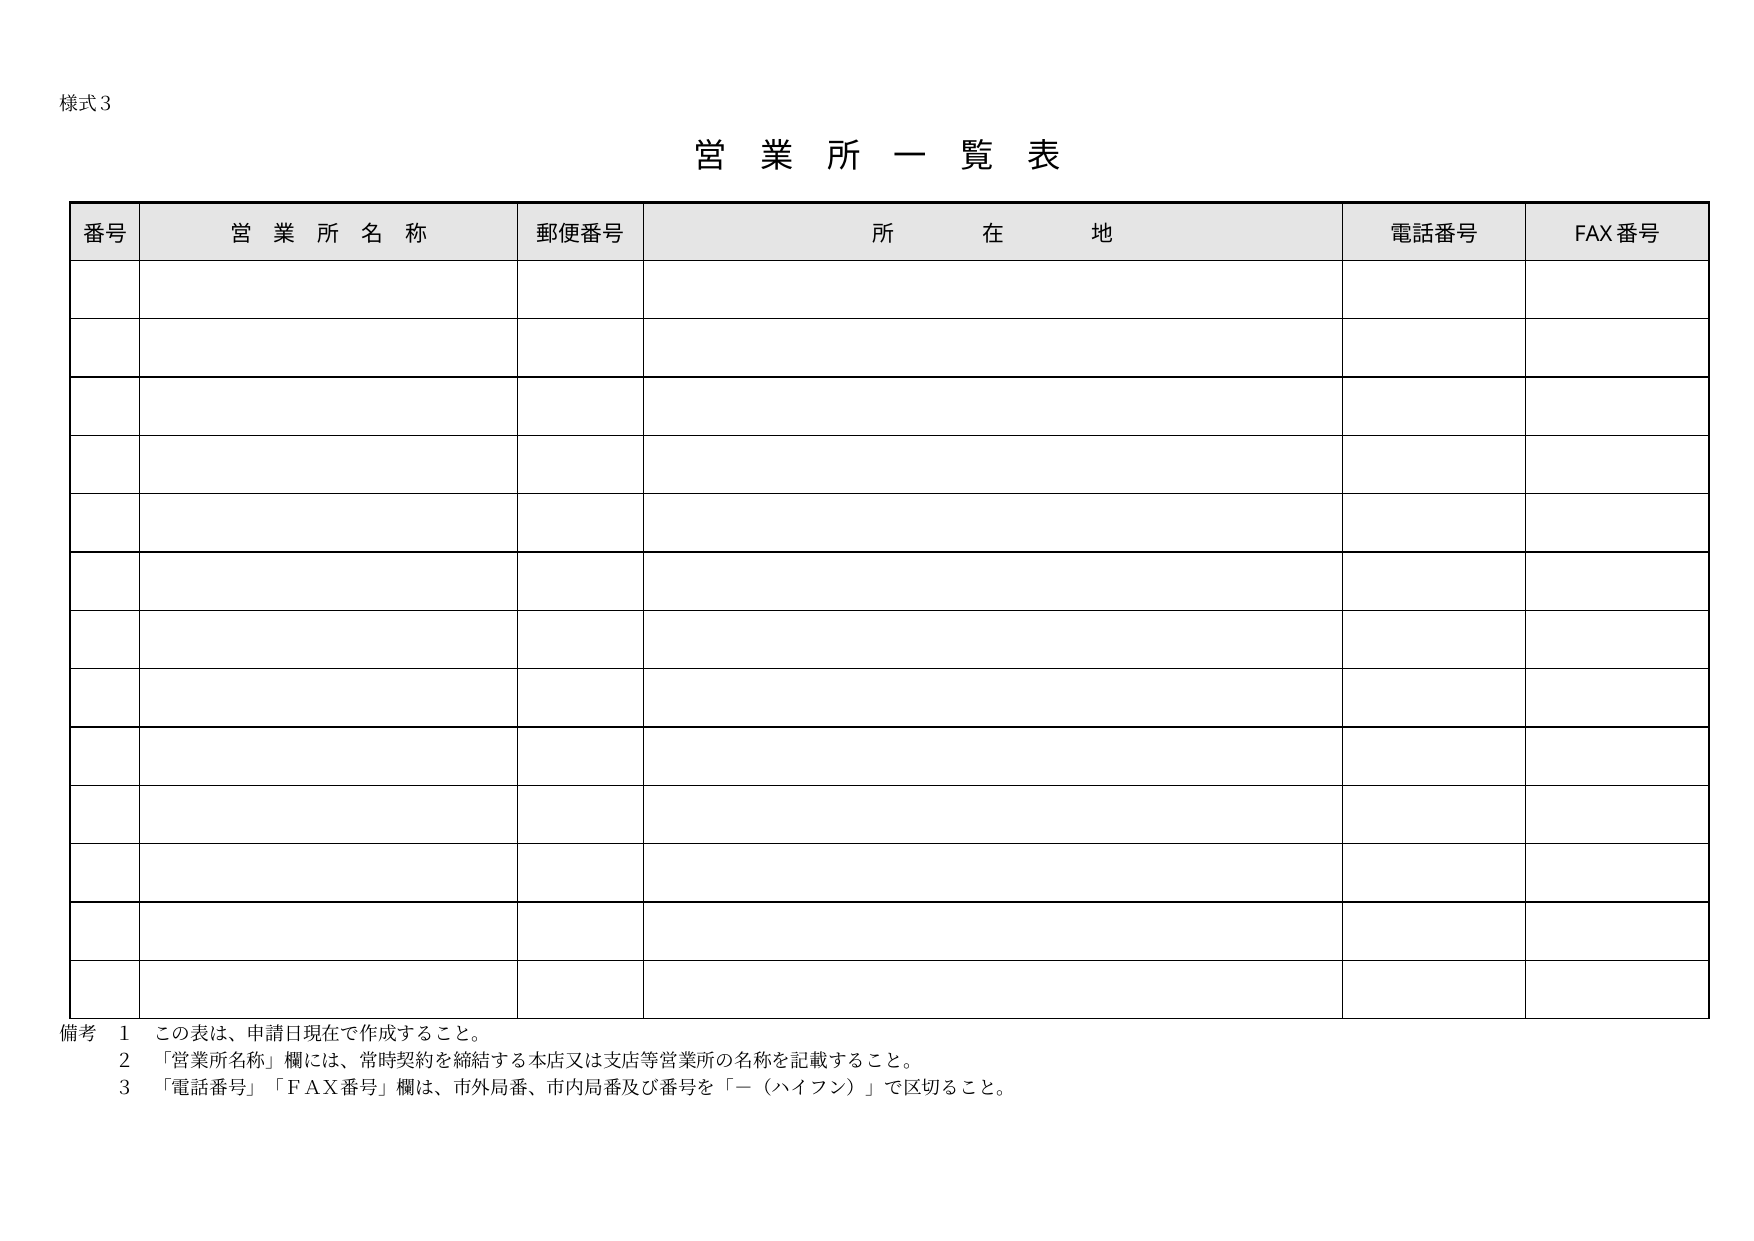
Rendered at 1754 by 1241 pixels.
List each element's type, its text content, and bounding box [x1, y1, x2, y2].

table_cell [140, 436, 517, 493]
table_cell [644, 611, 1342, 668]
table_cell [1526, 844, 1708, 901]
table_cell [1343, 436, 1525, 493]
table_cell [140, 611, 517, 668]
table_cell [1343, 261, 1525, 318]
table_cell [140, 378, 517, 435]
table_cell [644, 319, 1342, 376]
table_cell [644, 378, 1342, 435]
table_cell [644, 553, 1342, 610]
table_cell [71, 319, 139, 376]
table_cell [518, 669, 643, 726]
table_cell [1526, 378, 1708, 435]
table_cell [518, 261, 643, 318]
table_cell [1343, 903, 1525, 960]
text 備考 １ この表は、申請日現在で作成すること。 [59, 1019, 1695, 1046]
table_cell [518, 611, 643, 668]
table_cell [518, 553, 643, 610]
table_cell [518, 319, 643, 376]
table_cell [1343, 553, 1525, 610]
table_header 電話番号 [1343, 204, 1525, 260]
text ２ 「営業所名称」欄には、常時契約を締結する本店又は支店等営業所の名称を記載すること。 [59, 1046, 1695, 1073]
table_cell [71, 728, 139, 785]
table_cell [644, 728, 1342, 785]
table_cell [140, 728, 517, 785]
table_cell [1343, 611, 1525, 668]
table_cell [518, 728, 643, 785]
table_cell [71, 261, 139, 318]
table_cell [71, 669, 139, 726]
table_header FAX番号 [1526, 204, 1708, 260]
table_cell [518, 961, 643, 1018]
table_cell [140, 319, 517, 376]
table_header 営 業 所 名 称 [140, 204, 517, 260]
table_cell [644, 436, 1342, 493]
table_cell [140, 553, 517, 610]
table_cell [644, 961, 1342, 1018]
table_cell [71, 903, 139, 960]
table_cell [1343, 786, 1525, 843]
table_cell [71, 786, 139, 843]
table_cell [1526, 961, 1708, 1018]
text 様式３ [59, 89, 1695, 116]
table_cell [140, 844, 517, 901]
table_cell [1526, 786, 1708, 843]
table_header 所 在 地 [644, 204, 1342, 260]
text 営 業 所 一 覧 表 [59, 129, 1695, 177]
table_cell [1526, 728, 1708, 785]
table_cell [518, 378, 643, 435]
table_cell [1343, 378, 1525, 435]
table_cell [71, 611, 139, 668]
table_cell [1526, 903, 1708, 960]
table_header 郵便番号 [518, 204, 643, 260]
table_cell [1526, 553, 1708, 610]
table_cell [518, 844, 643, 901]
table_cell [140, 261, 517, 318]
table_cell [140, 669, 517, 726]
table_cell [1343, 494, 1525, 551]
table_cell [1343, 961, 1525, 1018]
table_cell [140, 786, 517, 843]
table_cell [71, 436, 139, 493]
table_cell [1526, 611, 1708, 668]
table_cell [644, 494, 1342, 551]
table_cell [644, 844, 1342, 901]
table_cell [1526, 494, 1708, 551]
table_cell [1526, 436, 1708, 493]
table_cell [71, 961, 139, 1018]
table_cell [1526, 669, 1708, 726]
table_cell [71, 553, 139, 610]
table_cell [644, 261, 1342, 318]
table_cell [518, 903, 643, 960]
table_cell [71, 378, 139, 435]
table_cell [1343, 844, 1525, 901]
table_cell [1526, 319, 1708, 376]
table_cell [140, 494, 517, 551]
table_cell [140, 903, 517, 960]
table_header 番号 [71, 204, 139, 260]
table_cell [1526, 261, 1708, 318]
table_cell [1343, 728, 1525, 785]
table_cell [518, 786, 643, 843]
table_cell [71, 494, 139, 551]
table_cell [644, 669, 1342, 726]
table_cell [1343, 319, 1525, 376]
table_cell [71, 844, 139, 901]
table_cell [518, 494, 643, 551]
table_cell [140, 961, 517, 1018]
table_cell [518, 436, 643, 493]
table_cell [1343, 669, 1525, 726]
text ３ 「電話番号」「ＦＡＸ番号」欄は、市外局番、市内局番及び番号を「－（ハイフン）」で区切ること。 [59, 1073, 1695, 1100]
table_cell [644, 903, 1342, 960]
table_cell [644, 786, 1342, 843]
